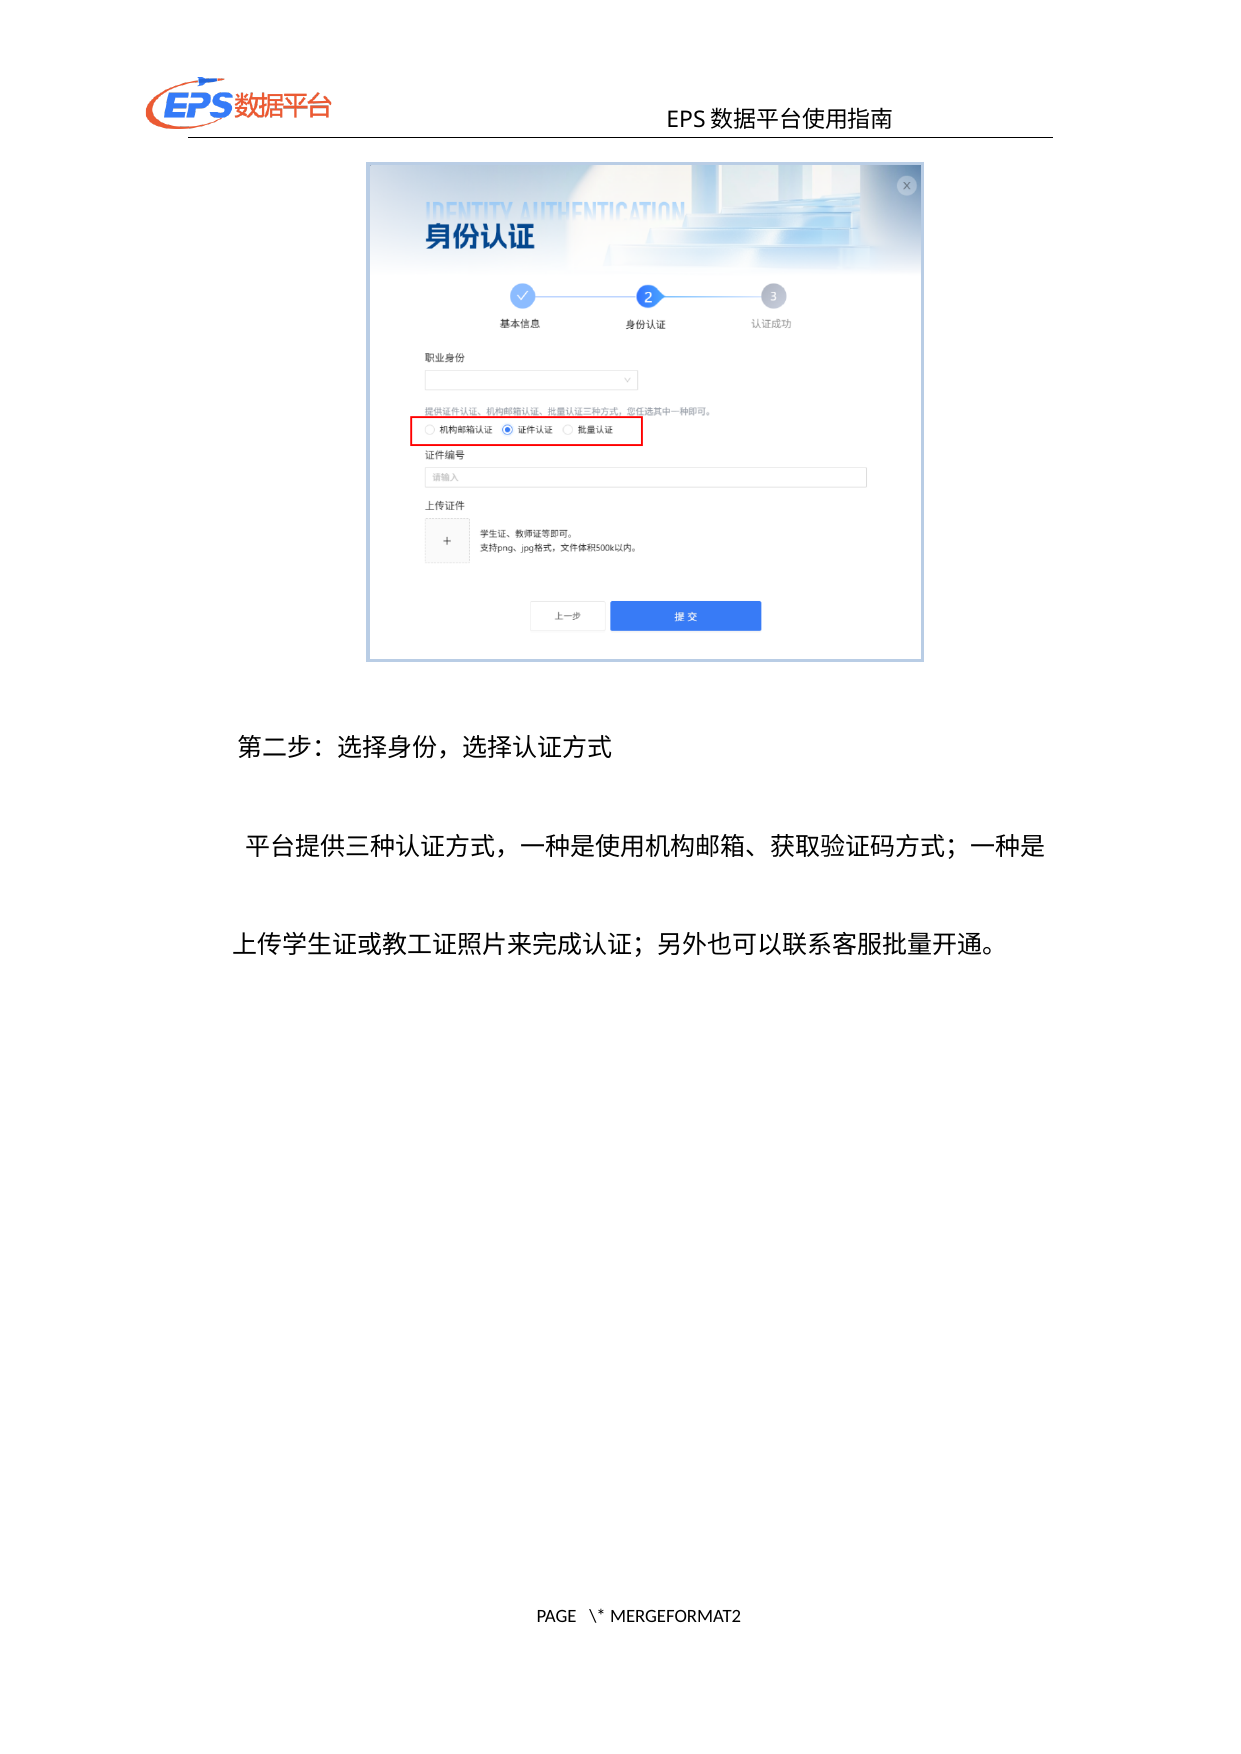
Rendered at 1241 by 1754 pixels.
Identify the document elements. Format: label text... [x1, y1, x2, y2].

picture [145, 77, 332, 129]
picture [370, 165, 921, 659]
text 平台提供三种认证方式，一种是使用机构邮箱、获取验证码方式；一种是上传学生证或教工证照片来完成认证；另外也可以联系客服批量开通。 [187, 812, 1053, 975]
text 第二步：选择身份，选择认证方式 [187, 713, 1053, 778]
